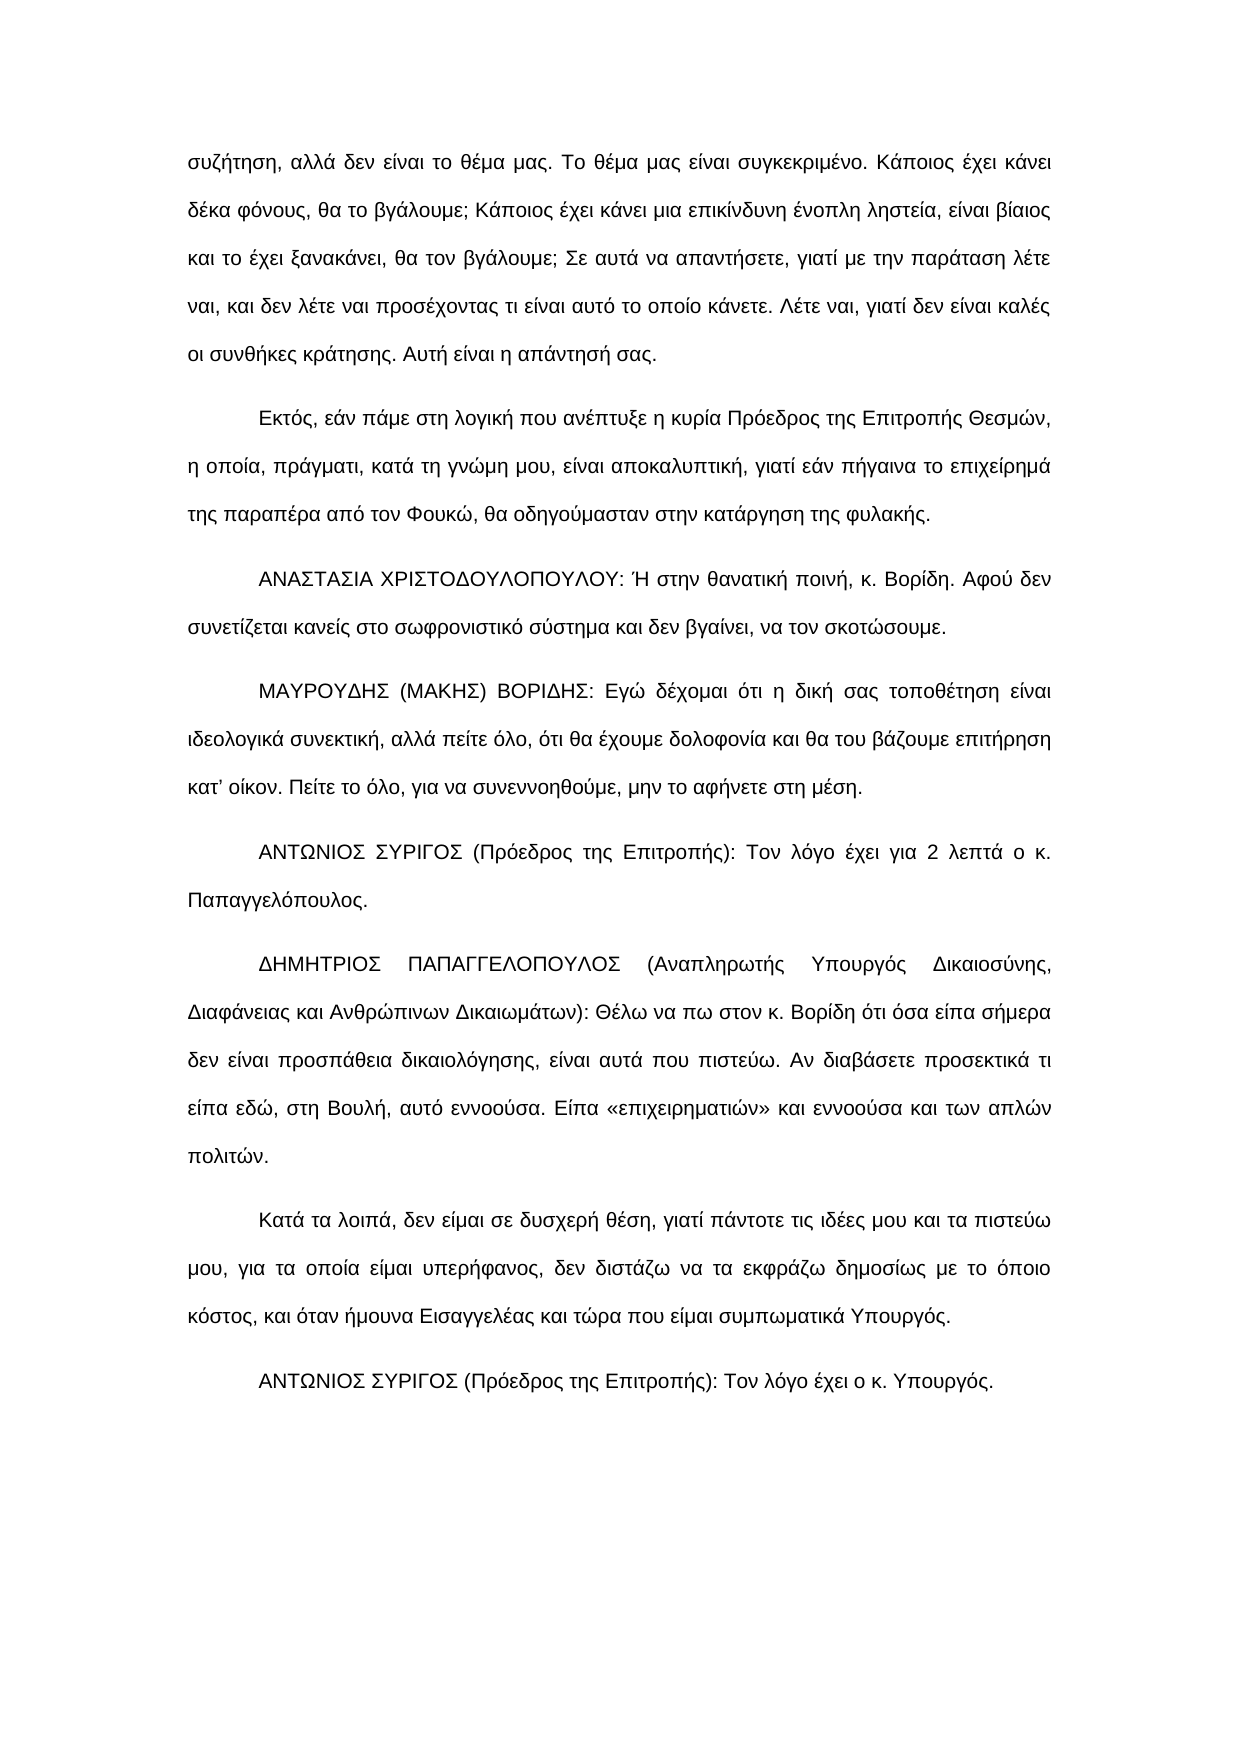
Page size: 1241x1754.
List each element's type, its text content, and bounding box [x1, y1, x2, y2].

text Εκτός, εάν πάμε στη λογική που ανέπτυξε η κυρία Πρόεδρος της Επιτροπής Θεσμών, η οποία, πράγματι, κατά τη γνώμη μου, είναι αποκαλυπτική, γιατί εάν πήγαινα το επιχείρημά της παραπέρα από τον Φουκώ, θα οδηγούμασταν στην κατάργηση της φυλακής. [187, 406, 1053, 526]
text ΑΝΤΩΝΙΟΣ ΣΥΡΙΓΟΣ (Πρόεδρος της Επιτροπής): Τον λόγο έχει για 2 λεπτά ο κ. Παπαγγελόπουλος. [187, 839, 1053, 911]
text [187, 150, 1053, 366]
text ΑΝΑΣΤΑΣΙΑ ΧΡΙΣΤΟΔΟΥΛΟΠΟΥΛΟΥ: Ή στην θανατική ποινή, κ. Βορίδη. Αφού δεν συνετίζεται κανείς στο σωφρονιστικό σύστημα και δεν βγαίνει, να τον σκοτώσουμε. [187, 567, 1053, 638]
text Κατά τα λοιπά, δεν είμαι σε δυσχερή θέση, γιατί πάντοτε τις ιδέες μου και τα πιστεύω μου, για τα οποία είμαι υπερήφανος, δεν διστάζω να τα εκφράζω δημοσίως με το όποιο κόστος, και όταν ήμουνα Εισαγγελέας και τώρα που είμαι συμπωματικά Υπουργός. [187, 1208, 1053, 1328]
text ΜΑΥΡΟΥΔΗΣ (ΜΑΚΗΣ) ΒΟΡΙΔΗΣ: Εγώ δέχομαι ότι η δική σας τοποθέτηση είναι ιδεολογικά συνεκτική, αλλά πείτε όλο, ότι θα έχουμε δολοφονία και θα του βάζουμε επιτήρηση κατ’ οίκον. Πείτε το όλο, για να συνεννοηθούμε, μην το αφήνετε στη μέση. [187, 679, 1053, 799]
text ΑΝΤΩΝΙΟΣ ΣΥΡΙΓΟΣ (Πρόεδρος της Επιτροπής): Τον λόγο έχει ο κ. Υπουργός. [187, 1369, 1053, 1393]
text ΔΗΜΗΤΡΙΟΣ ΠΑΠΑΓΓΕΛΟΠΟΥΛΟΣ (Αναπληρωτής Υπουργός Δικαιοσύνης, Διαφάνειας και Ανθρώπινων Δικαιωμάτων): Θέλω να πω στον κ. Βορίδη ότι όσα είπα σήμερα δεν είναι προσπάθεια δικαιολόγησης, είναι αυτά που πιστεύω. Αν διαβάσετε προσεκτικά τι είπα εδώ, στη Βουλή, αυτό εννοούσα. Είπα «επιχειρηματιών» και εννοούσα και των απλών πολιτών. [187, 952, 1053, 1168]
